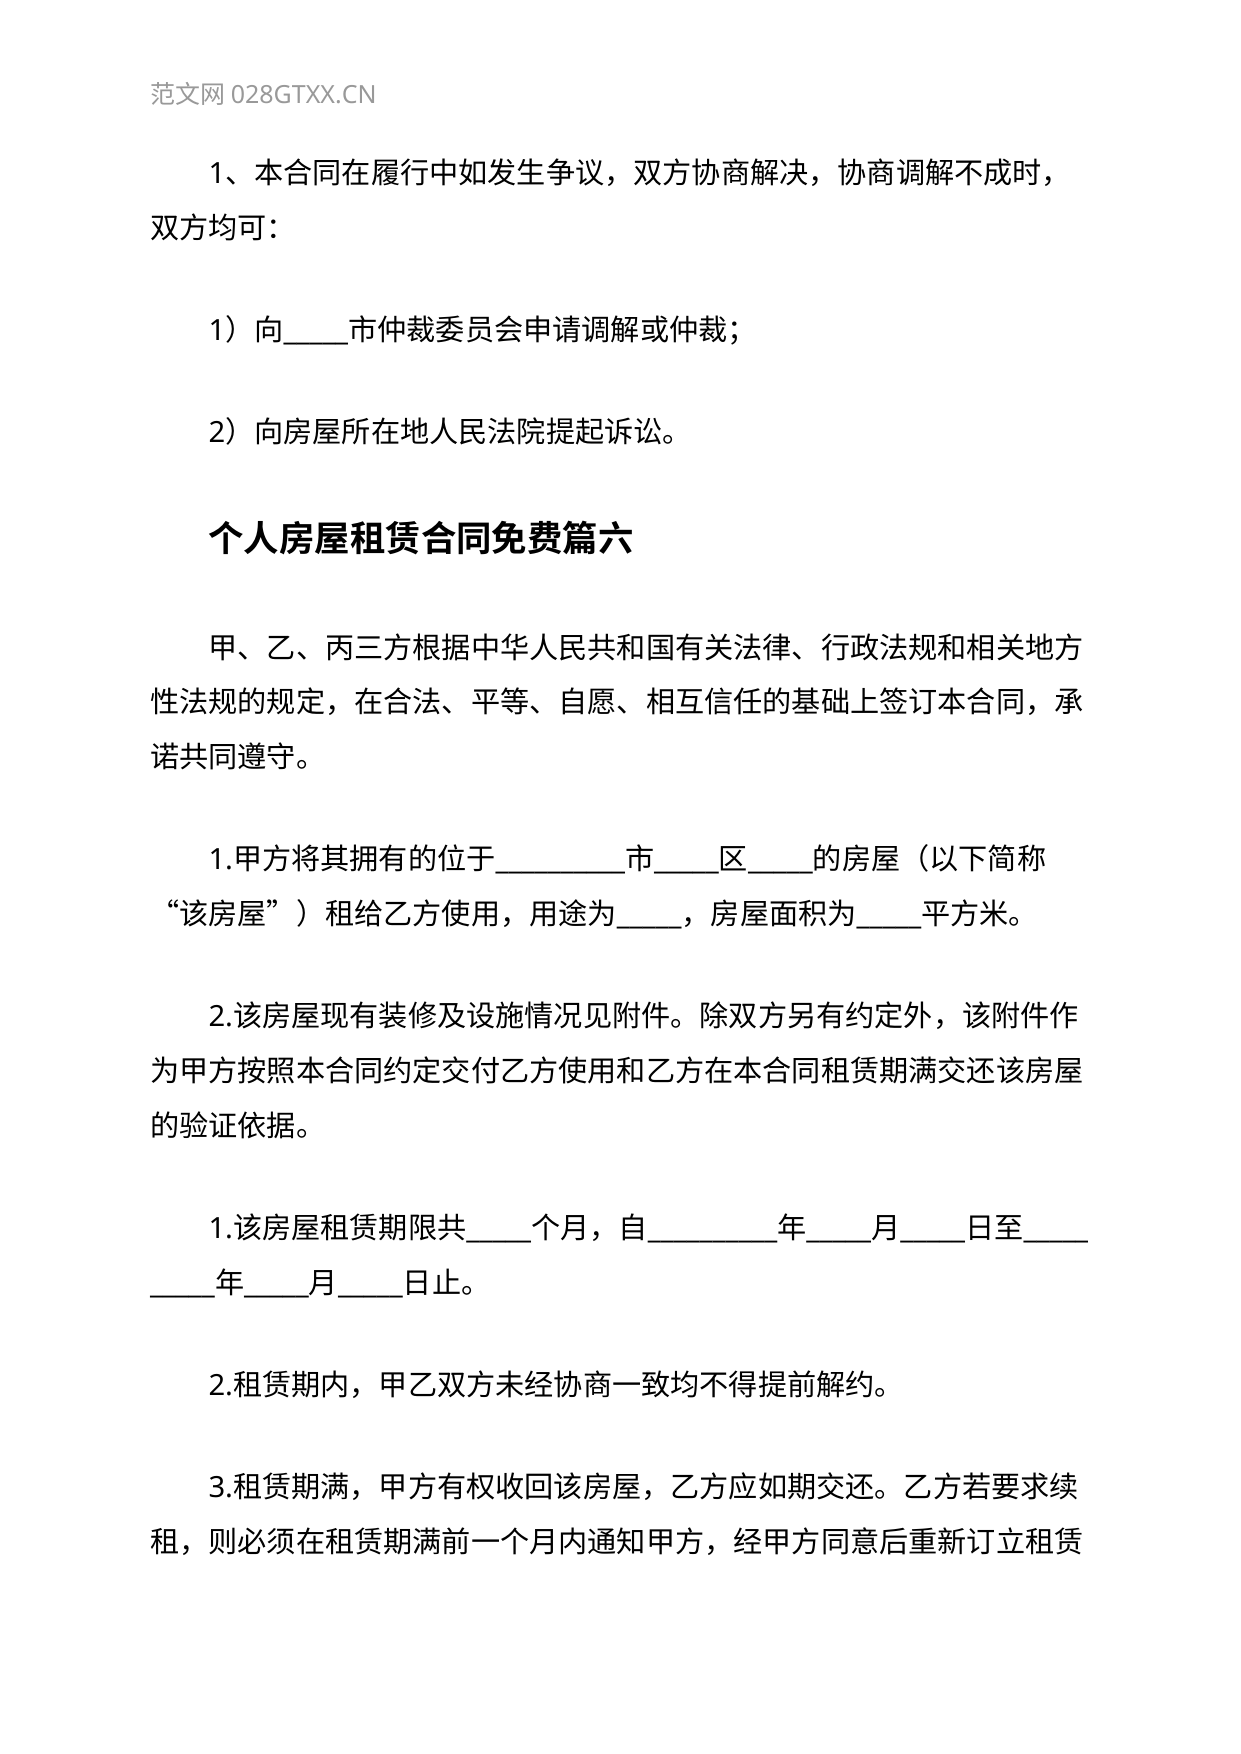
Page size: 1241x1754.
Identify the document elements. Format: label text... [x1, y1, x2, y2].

text 2.租赁期内，甲乙双方未经协商一致均不得提前解约。 [150, 1361, 1090, 1404]
text 2.该房屋现有装修及设施情况见附件。除双方另有约定外，该附件作为甲方按照本合同约定交付乙方使用和乙方在本合同租赁期满交还该房屋的验证依据。 [150, 993, 1090, 1145]
text 1）向_____市仲裁委员会申请调解或仲裁； [150, 307, 1090, 349]
text 甲、乙、丙三方根据中华人民共和国有关法律、行政法规和相关地方性法规的规定，在合法、平等、自愿、相互信任的基础上签订本合同，承诺共同遵守。 [150, 624, 1090, 776]
text 1、本合同在履行中如发生争议，双方协商解决，协商调解不成时，双方均可： [150, 150, 1090, 247]
text 1.甲方将其拥有的位于__________市_____区_____的房屋（以下简称“该房屋”）租给乙方使用，用途为_____，房屋面积为_____平方米。 [150, 836, 1090, 933]
text 个人房屋租赁合同免费篇六 [150, 511, 1090, 562]
text 1.该房屋租赁期限共_____个月，自__________年_____月_____日至__________年_____月_____日止。 [150, 1204, 1090, 1302]
text 2）向房屋所在地人民法院提起诉讼。 [150, 409, 1090, 451]
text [150, 1463, 1090, 1561]
